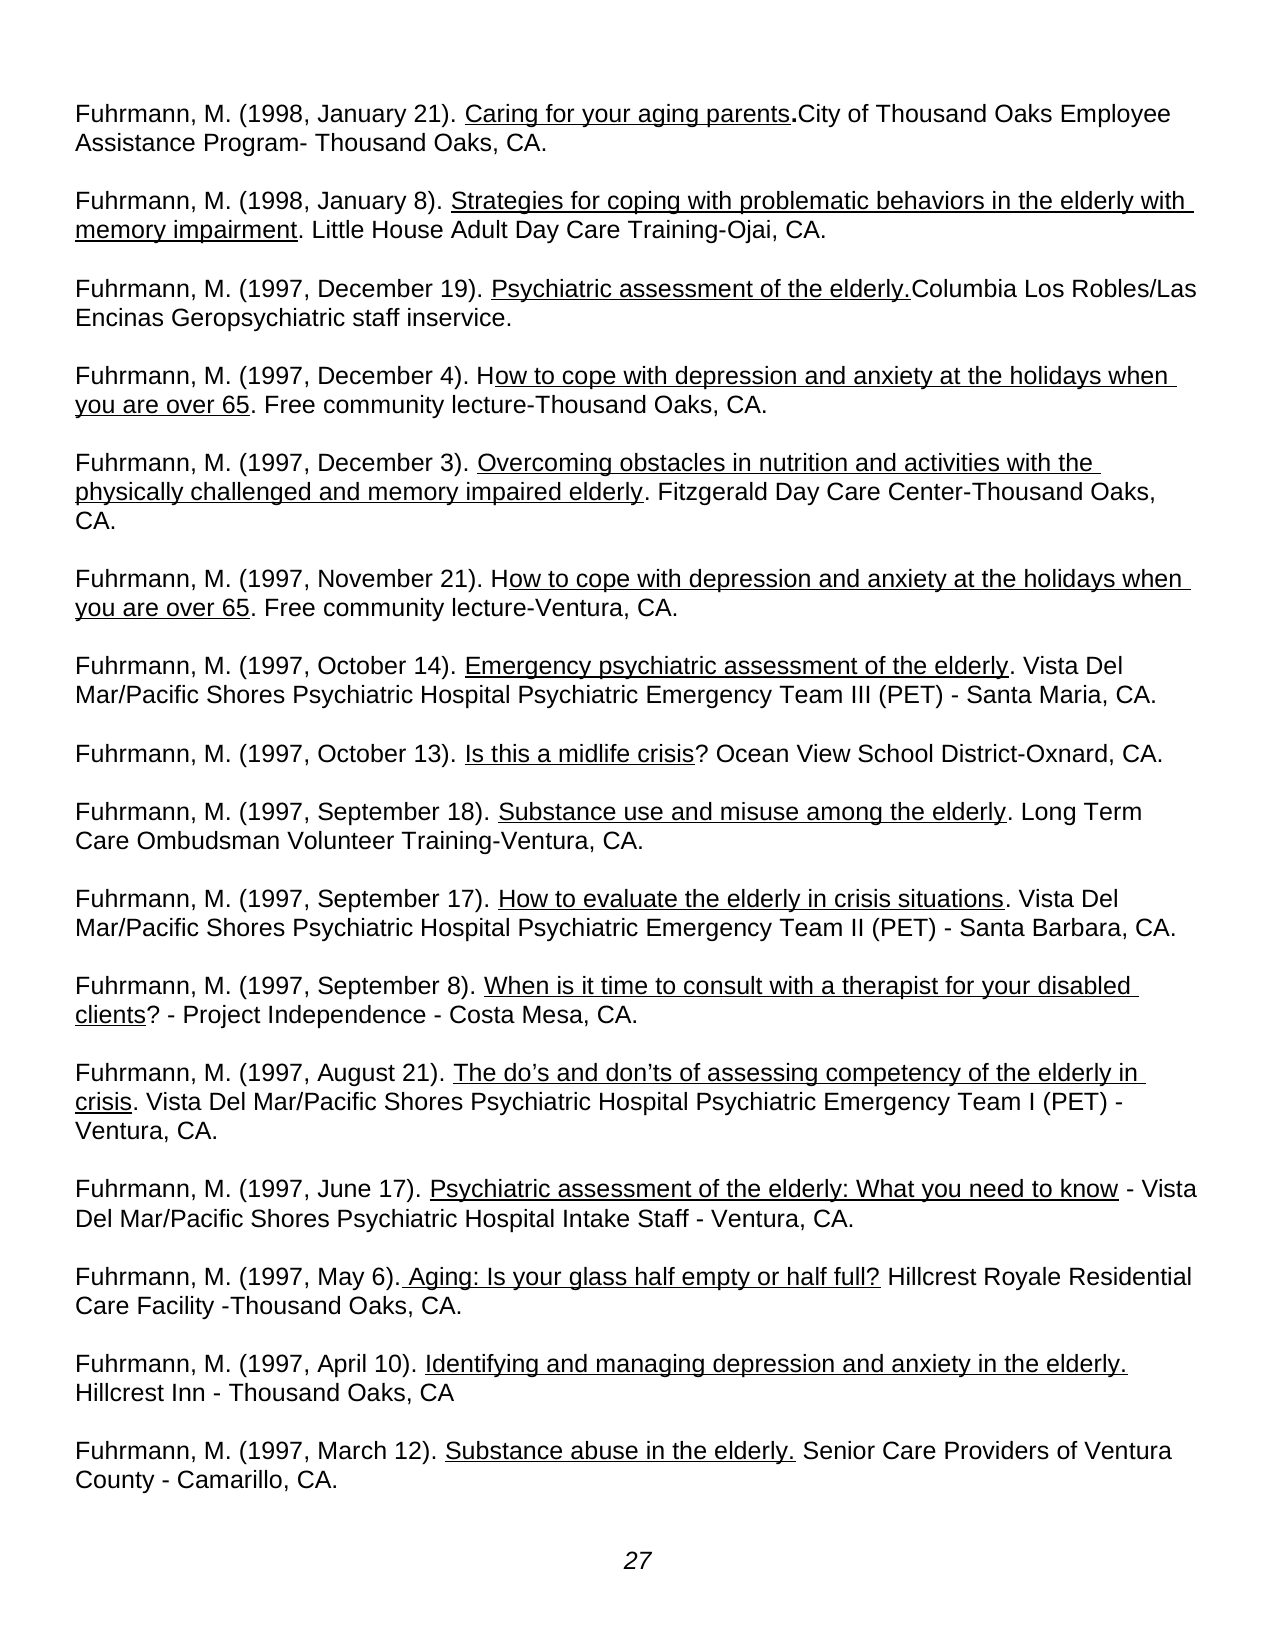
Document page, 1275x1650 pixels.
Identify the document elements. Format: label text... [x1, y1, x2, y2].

text Fuhrmann, M. (1997, September 8). When is it time to consult with a therapist for your disabled clients? - Project Independence - Costa Mesa, CA. [75, 971, 1200, 1029]
text Fuhrmann, M. (1998, January 8). Strategies for coping with problematic behaviors in the elderly with memory impairment. Little House Adult Day Care Training-Ojai, CA. [75, 186, 1200, 244]
text Fuhrmann, M. (1997, May 6). Aging: Is your glass half empty or half full? Hillcrest Royale Residential Care Facility -Thousand Oaks, CA. [75, 1262, 1200, 1320]
text Fuhrmann, M. (1997, October 14). Emergency psychiatric assessment of the elderly. Vista Del Mar/Pacific Shores Psychiatric Hospital Psychiatric Emergency Team III (PET) - Santa Maria, CA. [75, 651, 1200, 709]
text Fuhrmann, M. (1998, January 21). Caring for your aging parents.City of Thousand Oaks Employee Assistance Program- Thousand Oaks, CA. [75, 99, 1200, 157]
text Fuhrmann, M. (1997, December 3). Overcoming obstacles in nutrition and activities with the physically challenged and memory impaired elderly. Fitzgerald Day Care Center-Thousand Oaks, CA. [75, 448, 1200, 535]
text Fuhrmann, M. (1997, November 21). How to cope with depression and anxiety at the holidays when you are over 65. Free community lecture-Ventura, CA. [75, 564, 1200, 622]
text Fuhrmann, M. (1997, December 4). How to cope with depression and anxiety at the holidays when you are over 65. Free community lecture-Thousand Oaks, CA. [75, 361, 1200, 419]
text Fuhrmann, M. (1997, October 13). Is this a midlife crisis? Ocean View School District-Oxnard, CA. [75, 738, 1200, 767]
text Fuhrmann, M. (1997, June 17). Psychiatric assessment of the elderly: What you need to know - Vista Del Mar/Pacific Shores Psychiatric Hospital Intake Staff - Ventura, CA. [75, 1174, 1200, 1232]
text Fuhrmann, M. (1997, December 19). Psychiatric assessment of the elderly.Columbia Los Robles/Las Encinas Geropsychiatric staff inservice. [75, 273, 1200, 332]
text Fuhrmann, M. (1997, March 12). Substance abuse in the elderly. Senior Care Providers of Ventura County - Camarillo, CA. [75, 1436, 1200, 1494]
text Fuhrmann, M. (1997, September 18). Substance use and misuse among the elderly. Long Term Care Ombudsman Volunteer Training-Ventura, CA. [75, 797, 1200, 855]
text Fuhrmann, M. (1997, September 17). How to evaluate the elderly in crisis situations. Vista Del Mar/Pacific Shores Psychiatric Hospital Psychiatric Emergency Team II (PET) - Santa Barbara, CA. [75, 884, 1200, 942]
text Fuhrmann, M. (1997, April 10). Identifying and managing depression and anxiety in the elderly. Hillcrest Inn - Thousand Oaks, CA [75, 1349, 1200, 1407]
text Fuhrmann, M. (1997, August 21). The do’s and don’ts of assessing competency of the elderly in crisis. Vista Del Mar/Pacific Shores Psychiatric Hospital Psychiatric Emergency Team I (PET) - Ventura, CA. [75, 1058, 1200, 1145]
